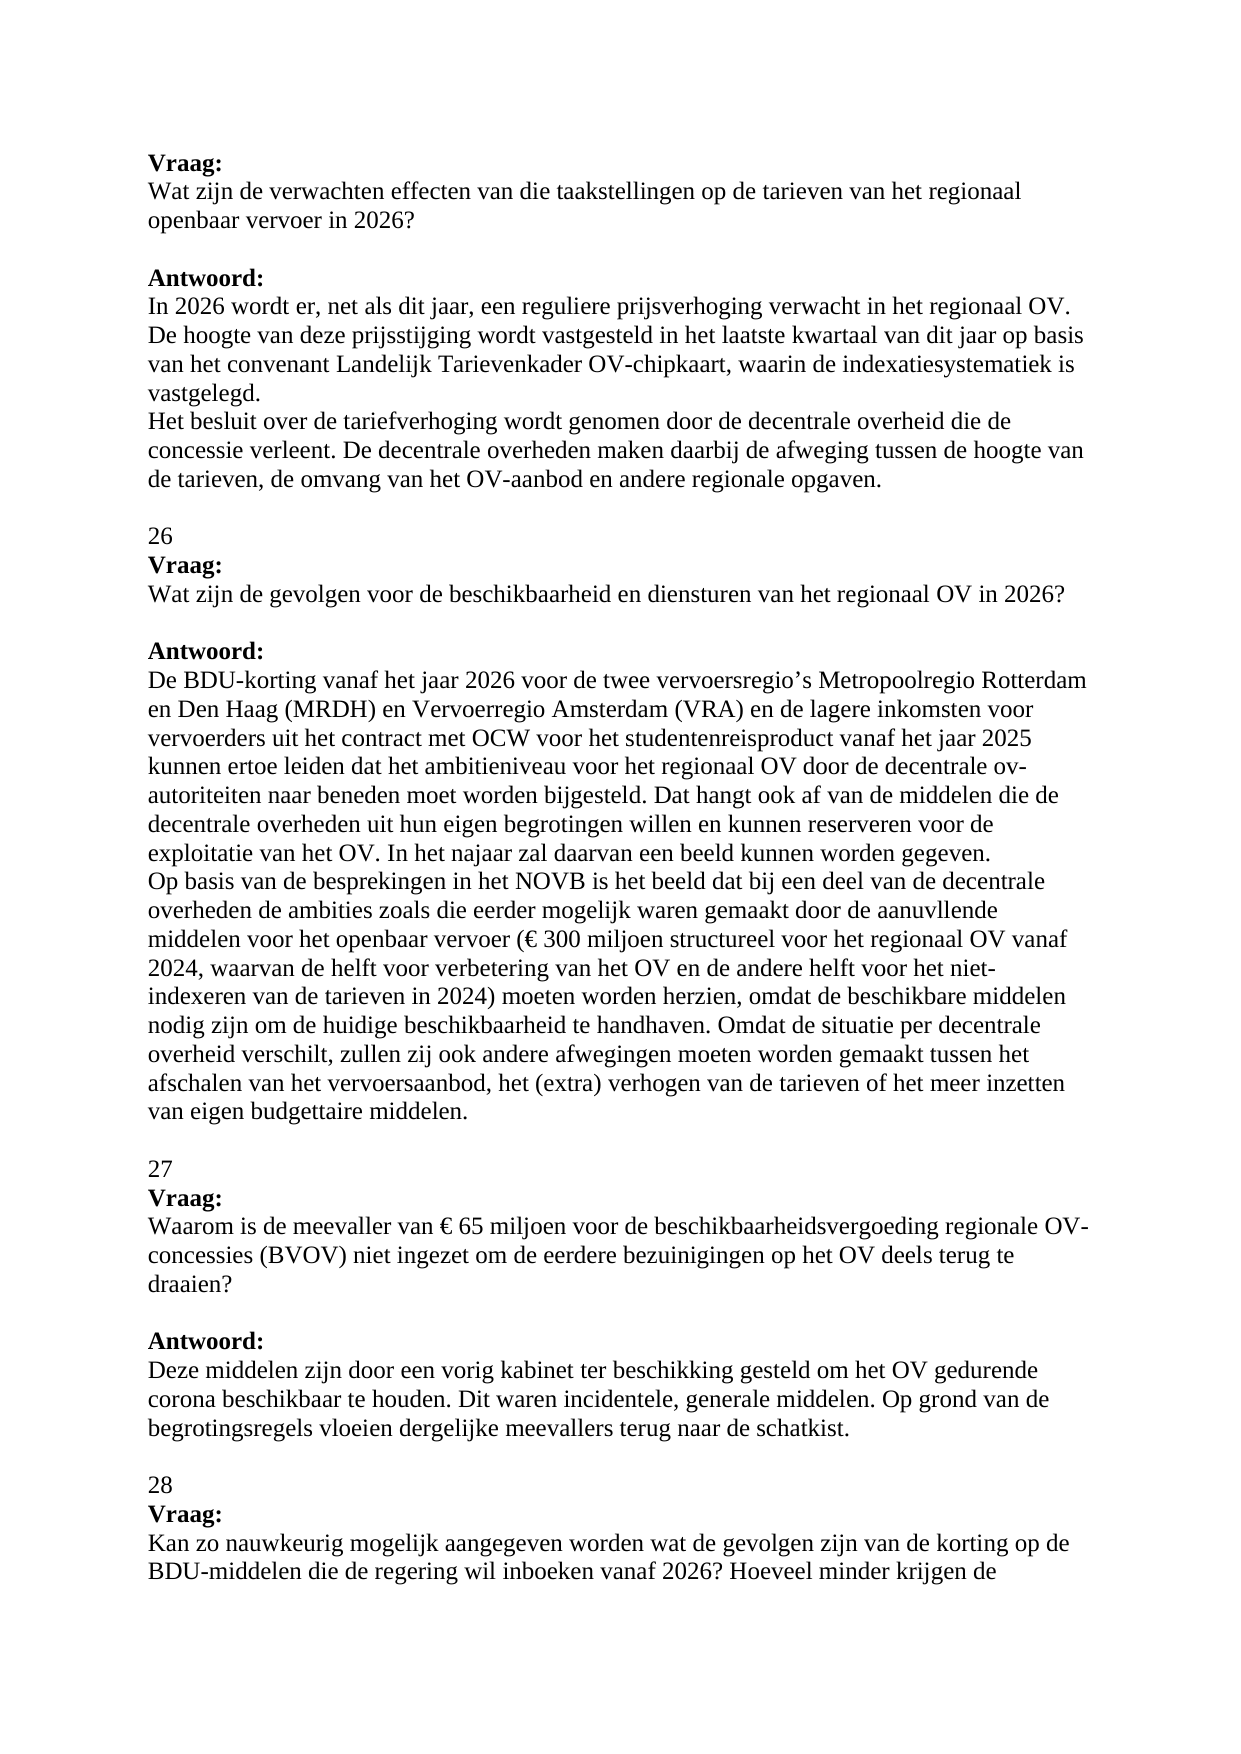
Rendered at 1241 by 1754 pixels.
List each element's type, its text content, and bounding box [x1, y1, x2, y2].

text Waarom is de meevaller van € 65 miljoen voor de beschikbaarheidsvergoeding regionale OV-concessies (BVOV) niet ingezet om de eerdere bezuinigingen op het OV deels terug te draaien? [148, 1211, 1093, 1298]
text Antwoord: [148, 1326, 1093, 1355]
text Vraag: [148, 1499, 1093, 1528]
text Antwoord: [148, 263, 1093, 291]
text Vraag: [148, 148, 1093, 176]
text Vraag: [148, 550, 1093, 579]
text Op basis van de besprekingen in het NOVB is het beeld dat bij een deel van de decentrale overheden de ambities zoals die eerder mogelijk waren gemaakt door de aanuvllende middelen voor het openbaar vervoer (€ 300 miljoen structureel voor het regionaal OV vanaf 2024, waarvan de helft voor verbetering van het OV en de andere helft voor het niet- indexeren van de tarieven in 2024) moeten worden herzien, omdat de beschikbare middelen nodig zijn om de huidige beschikbaarheid te handhaven. Omdat de situatie per decentrale overheid verschilt, zullen zij ook andere afwegingen moeten worden gemaakt tussen het afschalen van het vervoersaanbod, het (extra) verhogen van de tarieven of het meer inzetten van eigen budgettaire middelen. [148, 866, 1093, 1125]
text 27 [148, 1154, 1093, 1183]
text 28 [148, 1470, 1093, 1499]
text Het besluit over de tariefverhoging wordt genomen door de decentrale overheid die de concessie verleent. De decentrale overheden maken daarbij de afweging tussen de hoogte van de tarieven, de omvang van het OV-aanbod en andere regionale opgaven. [148, 406, 1093, 493]
text Antwoord: [148, 636, 1093, 665]
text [148, 1528, 1093, 1585]
text Vraag: [148, 1183, 1093, 1211]
text Wat zijn de verwachten effecten van die taakstellingen op de tarieven van het regionaal openbaar vervoer in 2026? [148, 176, 1093, 234]
text Deze middelen zijn door een vorig kabinet ter beschikking gesteld om het OV gedurende corona beschikbaar te houden. Dit waren incidentele, generale middelen. Op grond van de begrotingsregels vloeien dergelijke meevallers terug naar de schatkist. [148, 1355, 1093, 1441]
text 26 [148, 521, 1093, 550]
text In 2026 wordt er, net als dit jaar, een reguliere prijsverhoging verwacht in het regionaal OV. De hoogte van deze prijsstijging wordt vastgesteld in het laatste kwartaal van dit jaar op basis van het convenant Landelijk Tarievenkader OV-chipkaart, waarin de indexatiesystematiek is vastgelegd. [148, 291, 1093, 406]
text De BDU-korting vanaf het jaar 2026 voor de twee vervoersregio’s Metropoolregio Rotterdam en Den Haag (MRDH) en Vervoerregio Amsterdam (VRA) en de lagere inkomsten voor vervoerders uit het contract met OCW voor het studentenreisproduct vanaf het jaar 2025 kunnen ertoe leiden dat het ambitieniveau voor het regionaal OV door de decentrale ov- autoriteiten naar beneden moet worden bijgesteld. Dat hangt ook af van de middelen die de decentrale overheden uit hun eigen begrotingen willen en kunnen reserveren voor de exploitatie van het OV. In het najaar zal daarvan een beeld kunnen worden gegeven. [148, 665, 1093, 866]
text Wat zijn de gevolgen voor de beschikbaarheid en diensturen van het regionaal OV in 2026? [148, 579, 1093, 608]
